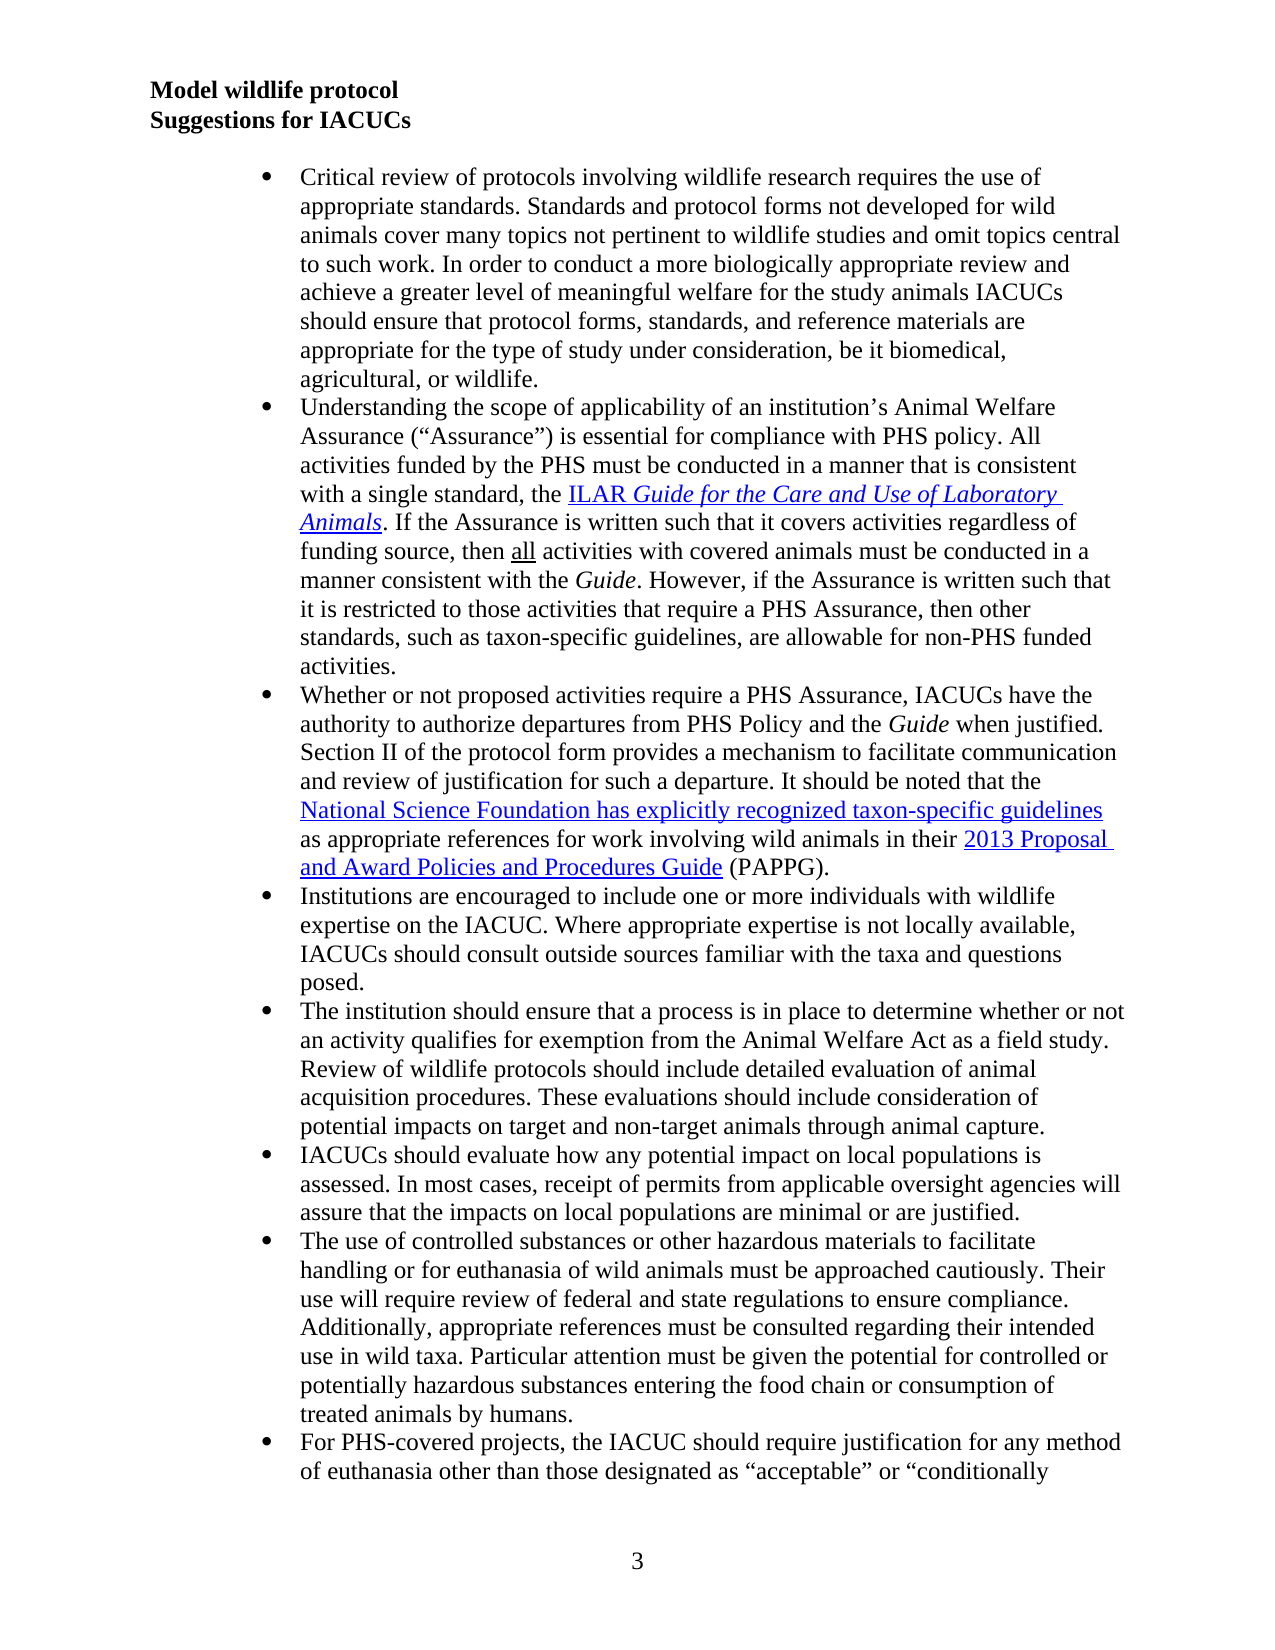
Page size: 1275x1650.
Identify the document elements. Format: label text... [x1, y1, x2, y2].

list Understanding the scope of applicability of an institution’s Animal Welfare Assurance (“Assurance”) is essential for compliance with PHS policy. All activities funded by the PHS must be conducted in a manner that is consistent with a single standard, the ILAR Guide for the Care and Use of Laboratory Animals. If the Assurance is written such that it covers activities regardless of funding source, then all activities with covered animals must be conducted in a manner consistent with the Guide. However, if the Assurance is written such that it is restricted to those activities that require a PHS Assurance, then other standards, such as taxon-specific guidelines, are allowable for non-PHS funded activities. [262, 392, 1125, 680]
list The institution should ensure that a process is in place to determine whether or not an activity qualifies for exemption from the Animal Welfare Act as a field study. Review of wildlife protocols should include detailed evaluation of animal acquisition procedures. These evaluations should include consideration of potential impacts on target and non-target animals through animal capture. [262, 996, 1125, 1140]
list Institutions are encouraged to include one or more individuals with wildlife expertise on the IACUC. Where appropriate expertise is not locally available, IACUCs should consult outside sources familiar with the taxa and questions posed. [262, 881, 1125, 996]
list IACUCs should evaluate how any potential impact on local populations is assessed. In most cases, receipt of permits from applicable oversight agencies will assure that the impacts on local populations are minimal or are justified. [262, 1140, 1125, 1226]
text Suggestions for IACUCs [150, 105, 1125, 134]
list Whether or not proposed activities require a PHS Assurance, IACUCs have the authority to authorize departures from PHS Policy and the Guide when justified. Section II of the protocol form provides a mechanism to facilitate communication and review of justification for such a departure. It should be noted that the National Science Foundation has explicitly recognized taxon-specific guidelines as appropriate references for work involving wild animals in their 2013 Proposal and Award Policies and Procedures Guide (PAPPG). [262, 680, 1125, 881]
list Critical review of protocols involving wildlife research requires the use of appropriate standards. Standards and protocol forms not developed for wild animals cover many topics not pertinent to wildlife studies and omit topics central to such work. In order to conduct a more biologically appropriate review and achieve a greater level of meaningful welfare for the study animals IACUCs should ensure that protocol forms, standards, and reference materials are appropriate for the type of study under consideration, be it biomedical, agricultural, or wildlife. [262, 162, 1125, 392]
list The use of controlled substances or other hazardous materials to facilitate handling or for euthanasia of wild animals must be approached cautiously. Their use will require review of federal and state regulations to ensure compliance. Additionally, appropriate references must be consulted regarding their intended use in wild taxa. Particular attention must be given the potential for controlled or potentially hazardous substances entering the food chain or consumption of treated animals by humans. [262, 1226, 1125, 1427]
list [262, 1427, 1125, 1485]
